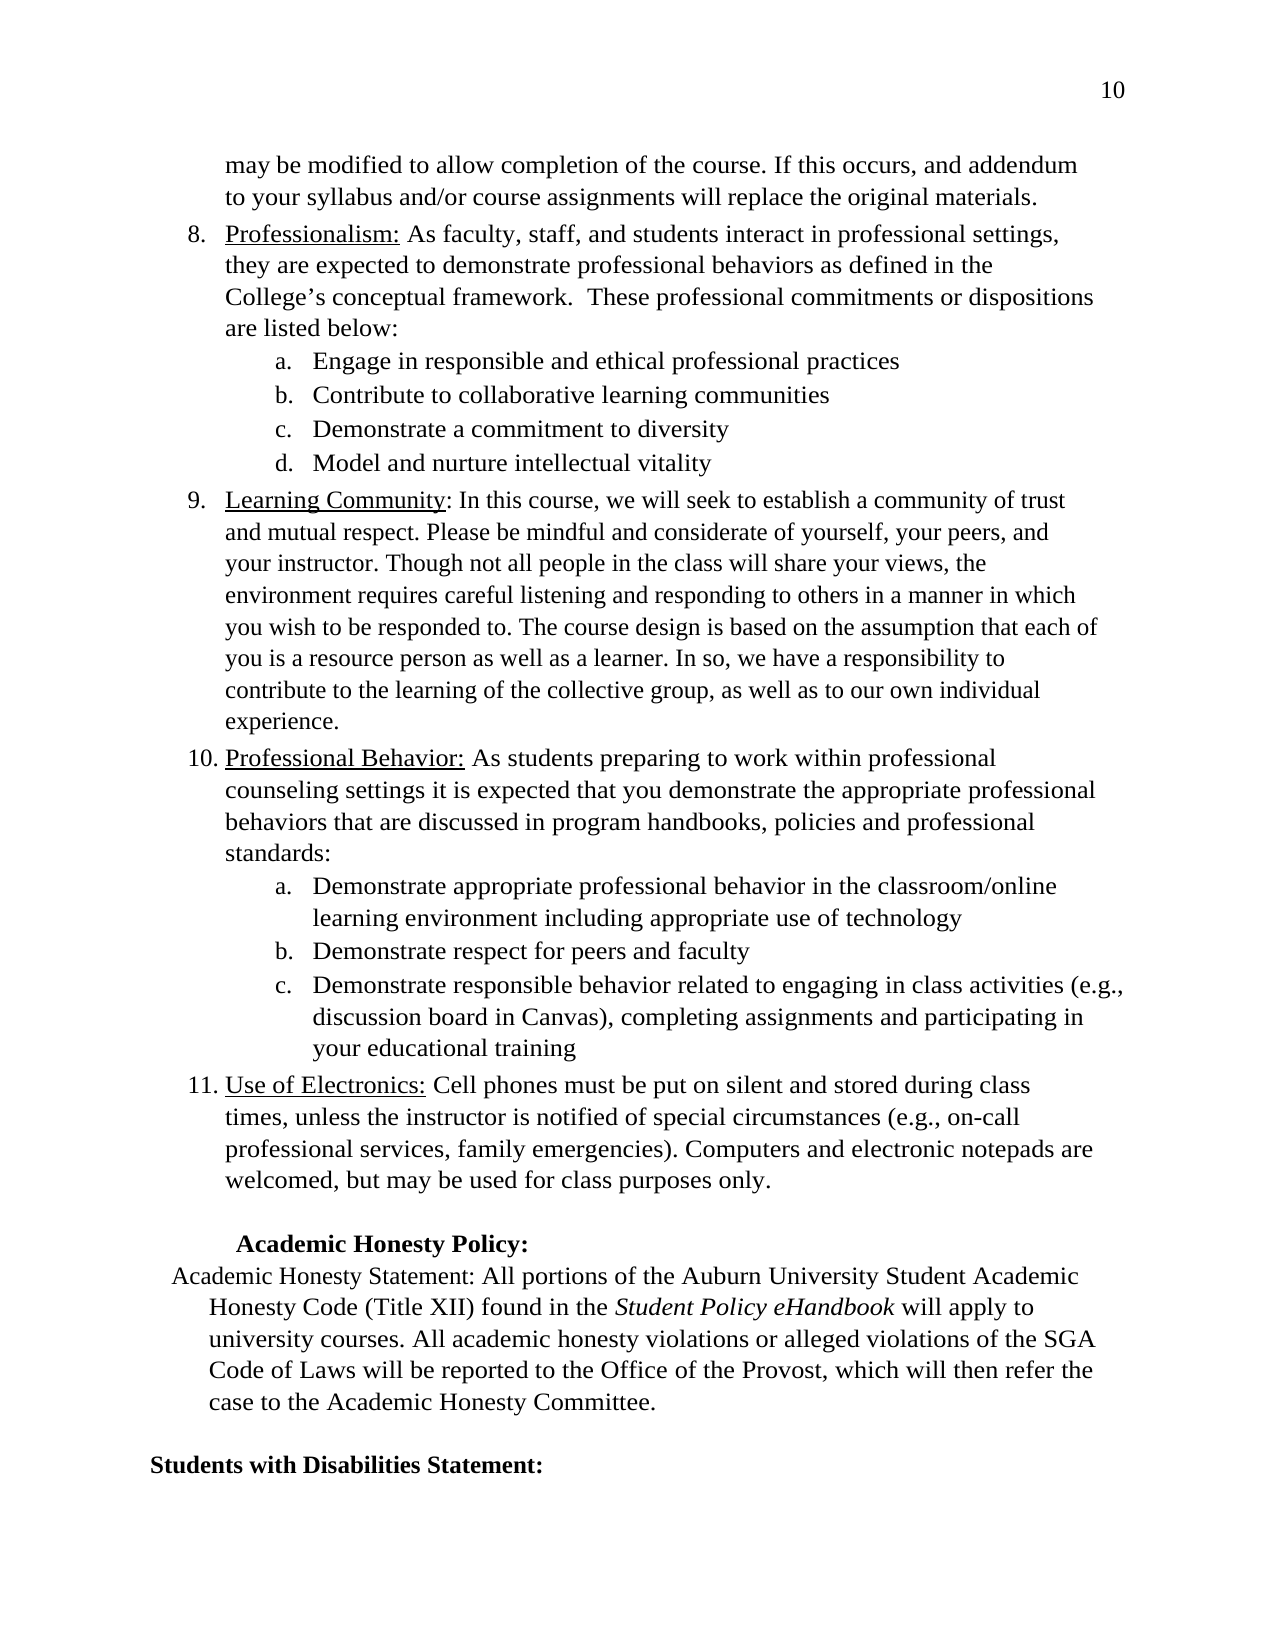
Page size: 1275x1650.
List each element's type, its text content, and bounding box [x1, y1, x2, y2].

list Professional Behavior: As students preparing to work within professional counseling settings it is expected that you demonstrate the appropriate professional behaviors that are discussed in program handbooks, policies and professional standards: [187, 743, 1100, 867]
text Academic Honesty Policy: [236, 1229, 1107, 1258]
list Use of Electronics: Cell phones must be put on silent and stored during class times, unless the instructor is notified of special circumstances (e.g., on-call professional services, family emergencies). Computers and electronic notepads are welcomed, but may be used for class purposes only. [187, 1071, 1100, 1194]
list Academic Honesty Statement: All portions of the Auburn University Student Academic Honesty Code (Title XII) found in the Student Policy eHandbook will apply to university courses. All academic honesty violations or alleged violations of the SGA Code of Laws will be reported to the Office of the Provost, which will then refer the case to the Academic Honesty Committee. [171, 1261, 1107, 1416]
list Engage in responsible and ethical professional practices [275, 346, 1125, 375]
list Demonstrate responsible behavior related to engaging in class activities (e.g., discussion board in Canvas), completing assignments and participating in your educational training [275, 970, 1125, 1062]
list Demonstrate a commitment to diversity [275, 414, 1125, 443]
subtitle Students with Disabilities Statement: [150, 1450, 1125, 1479]
list Professionalism: As faculty, staff, and students interact in professional settings, they are expected to demonstrate professional behaviors as defined in the College’s conceptual framework. These professional commitments or dispositions are listed below: [187, 219, 1100, 342]
list Model and nurture intellectual vitality [275, 448, 1125, 477]
list Demonstrate respect for peers and faculty [275, 936, 1125, 965]
list Demonstrate appropriate professional behavior in the classroom/online learning environment including appropriate use of technology [275, 871, 1125, 931]
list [187, 150, 1100, 210]
list Contribute to collaborative learning communities [275, 380, 1125, 409]
list Learning Community: In this course, we will seek to establish a community of trust and mutual respect. Please be mindful and considerate of yourself, your peers, and your instructor. Though not all people in the class will share your views, the environment requires careful listening and responding to others in a manner in which you wish to be responded to. The course design is based on the assumption that each of you is a resource person as well as a learner. In so, we have a responsibility to contribute to the learning of the collective group, as well as to our own individual experience. [187, 485, 1100, 735]
